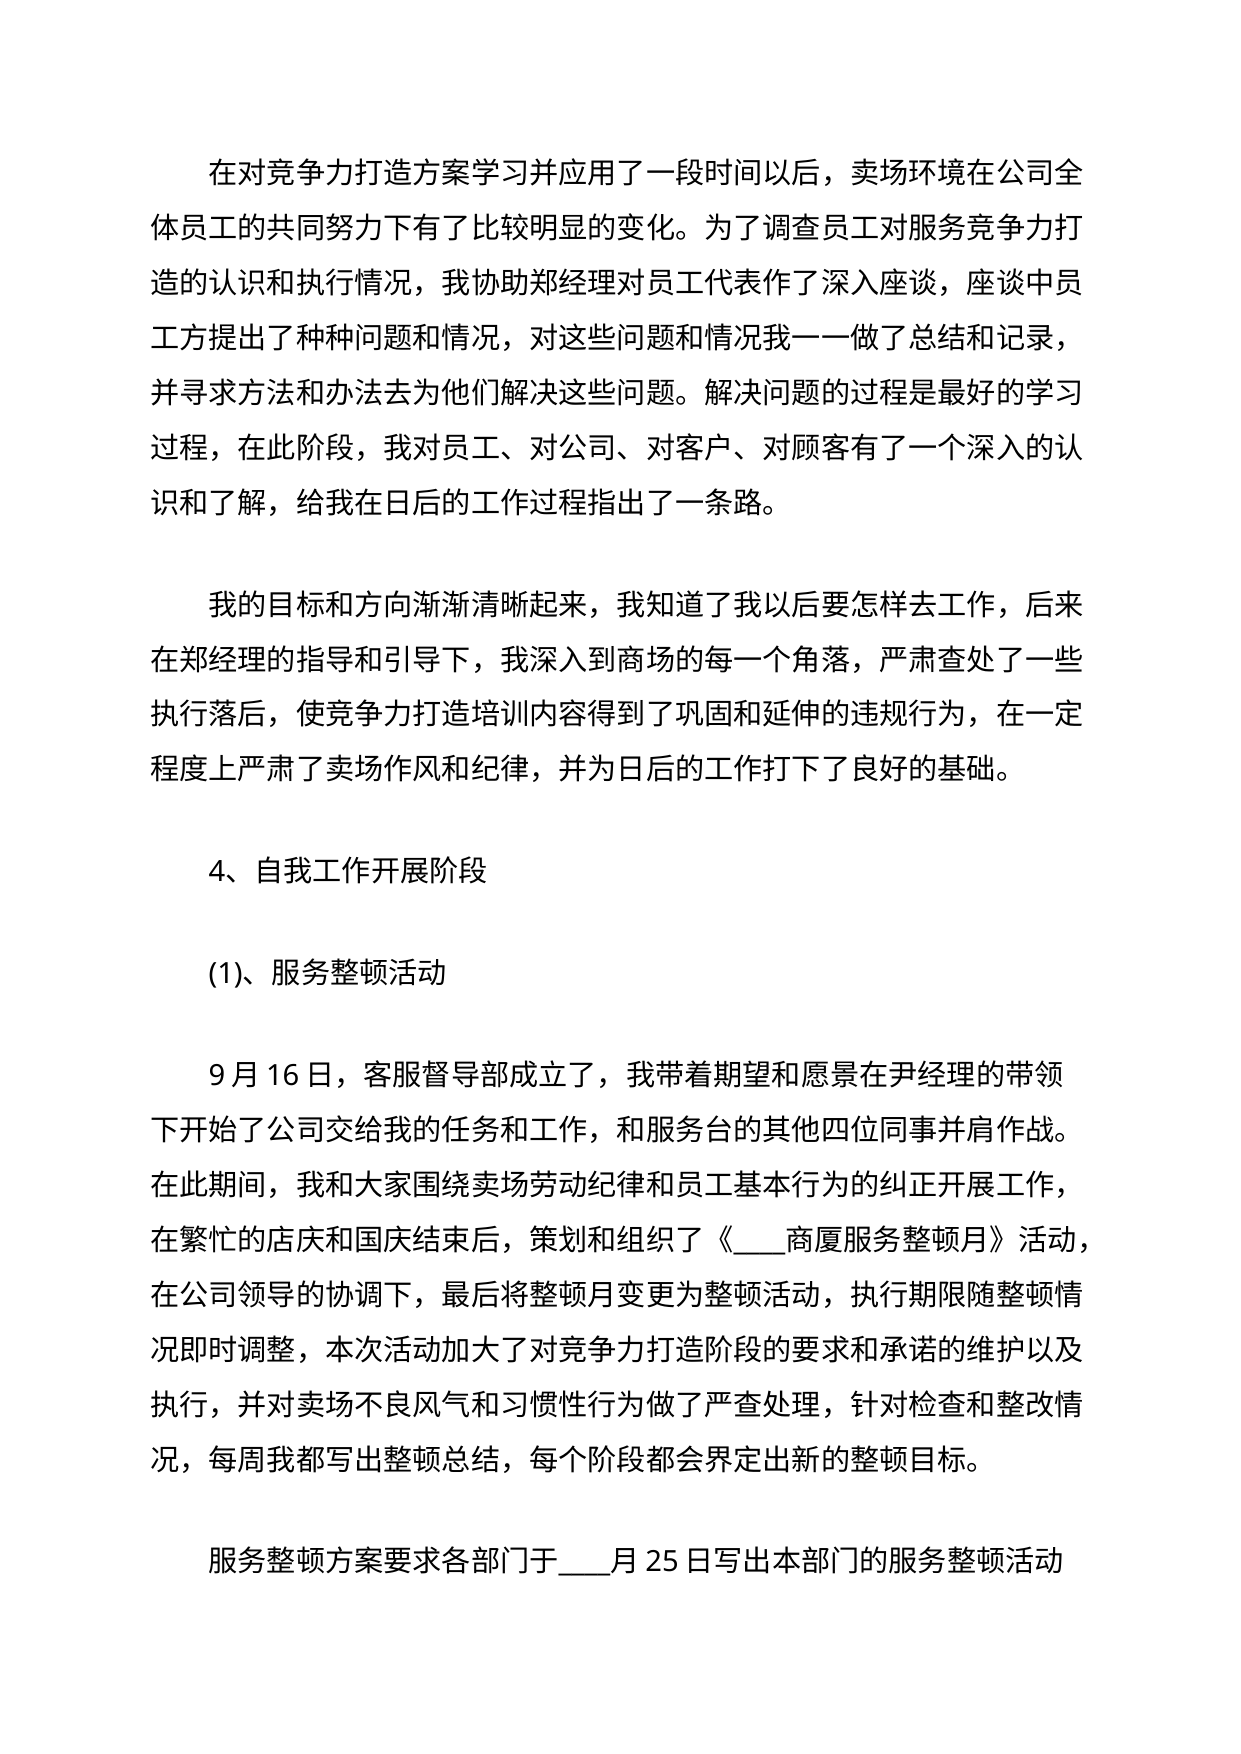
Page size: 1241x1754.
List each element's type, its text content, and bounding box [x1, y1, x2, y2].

text 4、自我工作开展阶段 [150, 848, 1090, 890]
text 我的目标和方向渐渐清晰起来，我知道了我以后要怎样去工作，后来在郑经理的指导和引导下，我深入到商场的每一个角落，严肃查处了一些执行落后，使竞争力打造培训内容得到了巩固和延伸的违规行为，在一定程度上严肃了卖场作风和纪律，并为日后的工作打下了良好的基础。 [150, 581, 1090, 788]
text 在对竞争力打造方案学习并应用了一段时间以后，卖场环境在公司全体员工的共同努力下有了比较明显的变化。为了调查员工对服务竞争力打造的认识和执行情况，我协助郑经理对员工代表作了深入座谈，座谈中员工方提出了种种问题和情况，对这些问题和情况我一一做了总结和记录，并寻求方法和办法去为他们解决这些问题。解决问题的过程是最好的学习过程，在此阶段，我对员工、对公司、对客户、对顾客有了一个深入的认识和了解，给我在日后的工作过程指出了一条路。 [150, 150, 1090, 522]
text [150, 1538, 1090, 1580]
text 9月16日，客服督导部成立了，我带着期望和愿景在尹经理的带领下开始了公司交给我的任务和工作，和服务台的其他四位同事并肩作战。在此期间，我和大家围绕卖场劳动纪律和员工基本行为的纠正开展工作，在繁忙的店庆和国庆结束后，策划和组织了《____商厦服务整顿月》活动，在公司领导的协调下，最后将整顿月变更为整顿活动，执行期限随整顿情况即时调整，本次活动加大了对竞争力打造阶段的要求和承诺的维护以及执行，并对卖场不良风气和习惯性行为做了严查处理，针对检查和整改情况，每周我都写出整顿总结，每个阶段都会界定出新的整顿目标。 [150, 1052, 1090, 1478]
text (1)、服务整顿活动 [150, 949, 1090, 992]
